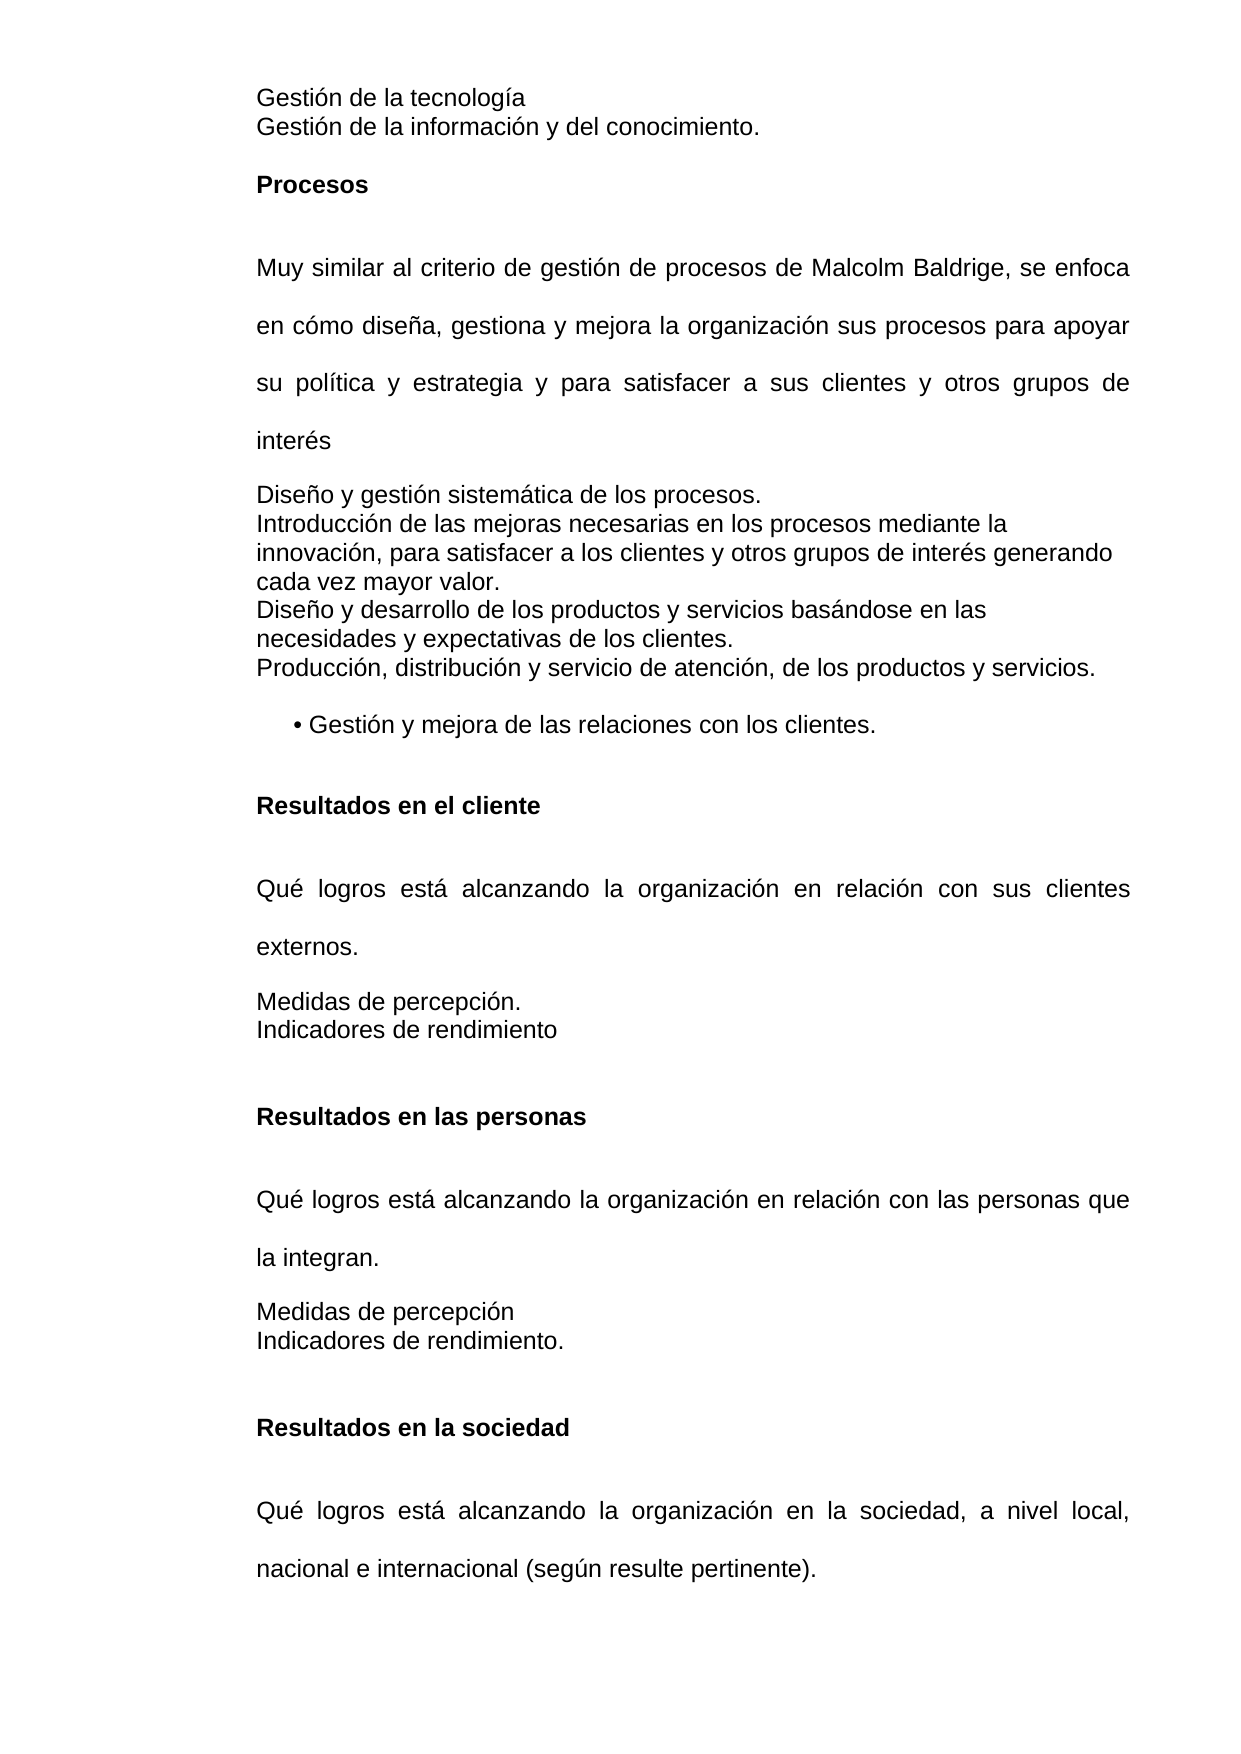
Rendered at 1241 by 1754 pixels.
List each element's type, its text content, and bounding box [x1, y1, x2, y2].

text Resultados en la sociedad [256, 1384, 1132, 1441]
list Indicadores de rendimiento. [256, 1326, 1132, 1355]
list Medidas de percepción. [256, 987, 1132, 1015]
text Resultados en las personas [256, 1073, 1132, 1131]
text Resultados en el cliente [256, 791, 1132, 820]
text Muy similar al criterio de gestión de procesos de Malcolm Baldrige, se enfoca en cómo diseña, gestiona y mejora la organización sus procesos para apoyar su política y estrategia y para satisfacer a sus clientes y otros grupos de interés [256, 224, 1132, 454]
list Diseño y gestión sistemática de los procesos. [256, 480, 1132, 509]
list Indicadores de rendimiento [256, 1015, 1132, 1044]
list Gestión de la tecnología [256, 83, 1132, 112]
list Diseño y desarrollo de los productos y servicios basándose en las necesidades y expectativas de los clientes. [256, 595, 1132, 653]
text Qué logros está alcanzando la organización en relación con sus clientes externos. [256, 846, 1132, 961]
list Introducción de las mejoras necesarias en los procesos mediante la innovación, para satisfacer a los clientes y otros grupos de interés generando cada vez mayor valor. [256, 509, 1132, 595]
text Qué logros está alcanzando la organización en relación con las personas que la integran. [256, 1156, 1132, 1272]
list Gestión de la información y del conocimiento. [256, 112, 1132, 141]
text Procesos [256, 169, 1132, 198]
list Producción, distribución y servicio de atención, de los productos y servicios. [256, 653, 1132, 682]
list Medidas de percepción [256, 1297, 1132, 1326]
text Qué logros está alcanzando la organización en la sociedad, a nivel local, nacional e internacional (según resulte pertinente). [256, 1467, 1132, 1582]
text • Gestión y mejora de las relaciones con los clientes. [293, 710, 1132, 739]
